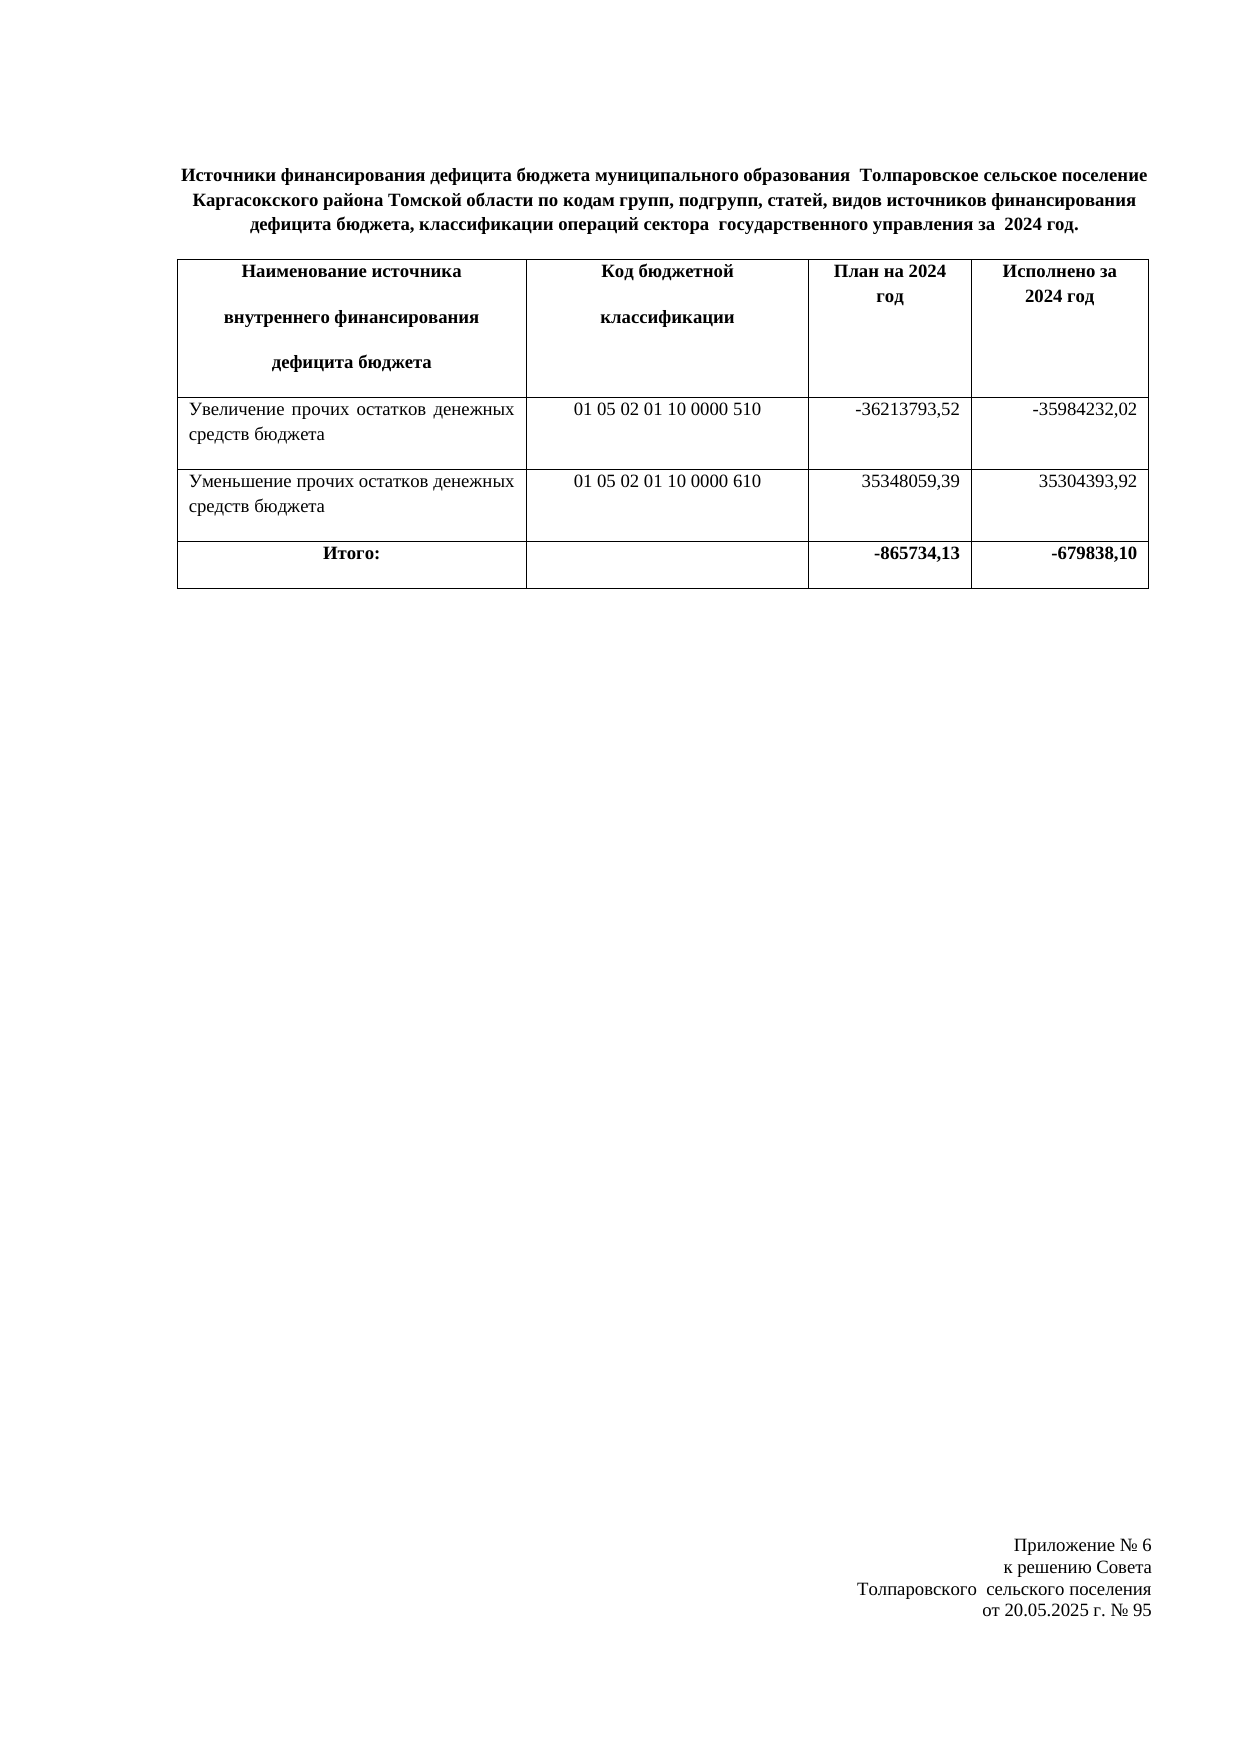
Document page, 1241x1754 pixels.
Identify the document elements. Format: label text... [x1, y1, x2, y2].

table_cell -679838,10 [972, 542, 1148, 588]
table_cell Увеличение прочих остатков денежных средств бюджета [178, 398, 526, 469]
table_cell 01 05 02 01 10 0000 610 [527, 470, 808, 541]
text от 20.05.2025 г. № 95 [177, 1599, 1152, 1621]
table_cell Уменьшение прочих остатков денежных средств бюджета [178, 470, 526, 541]
text к решению Совета [177, 1556, 1152, 1577]
table_header Исполнено за 2024 год [972, 260, 1148, 397]
table_cell 35304393,92 [972, 470, 1148, 541]
table_header Код бюджетной классификации [527, 260, 808, 397]
table_cell [527, 542, 808, 588]
table_cell -35984232,02 [972, 398, 1148, 469]
table_header Наименование источника внутреннего финансирования дефицита бюджета [178, 260, 526, 397]
table_cell 01 05 02 01 10 0000 510 [527, 398, 808, 469]
table_cell Итого: [178, 542, 526, 588]
text Приложение № 6 [177, 1534, 1152, 1556]
table_header План на 2024 год [809, 260, 971, 397]
table_cell -865734,13 [809, 542, 971, 588]
table_cell 35348059,39 [809, 470, 971, 541]
text Толпаровского сельского поселения [177, 1577, 1152, 1599]
table_cell -36213793,52 [809, 398, 971, 469]
text Источники финансирования дефицита бюджета муниципального образования Толпаровское сельское поселение Каргасокского района Томской области по кодам групп, подгрупп, статей, видов источников финансирования дефицита бюджета, классификации операций сектора государственного управления за 2024 год. [177, 164, 1152, 235]
